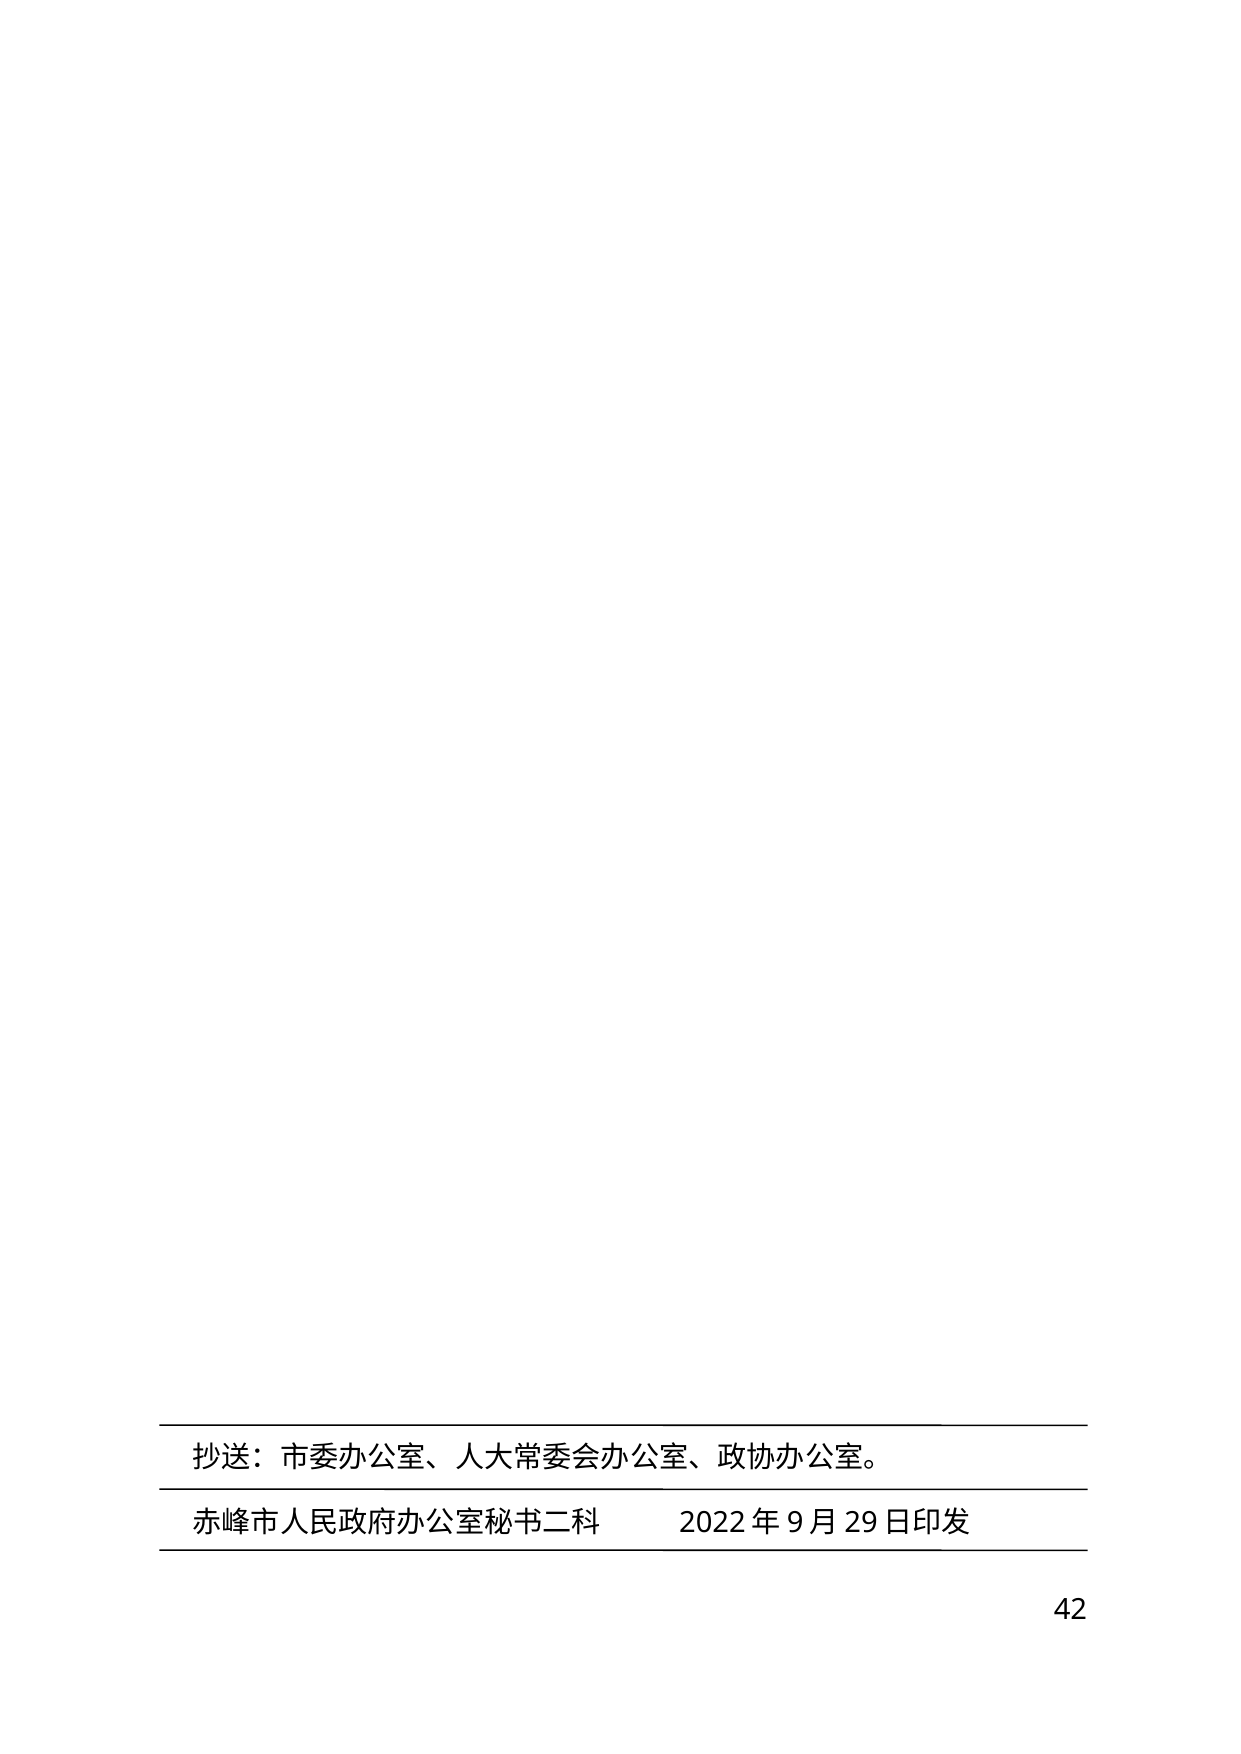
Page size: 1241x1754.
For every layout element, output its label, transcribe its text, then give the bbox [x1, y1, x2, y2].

text 抄送：市委办公室、人大常委会办公室、政协办公室。 [159, 1426, 1087, 1487]
text 赤峰市人民政府办公室秘书二科 2022年9月29日印发 [159, 1490, 1087, 1549]
